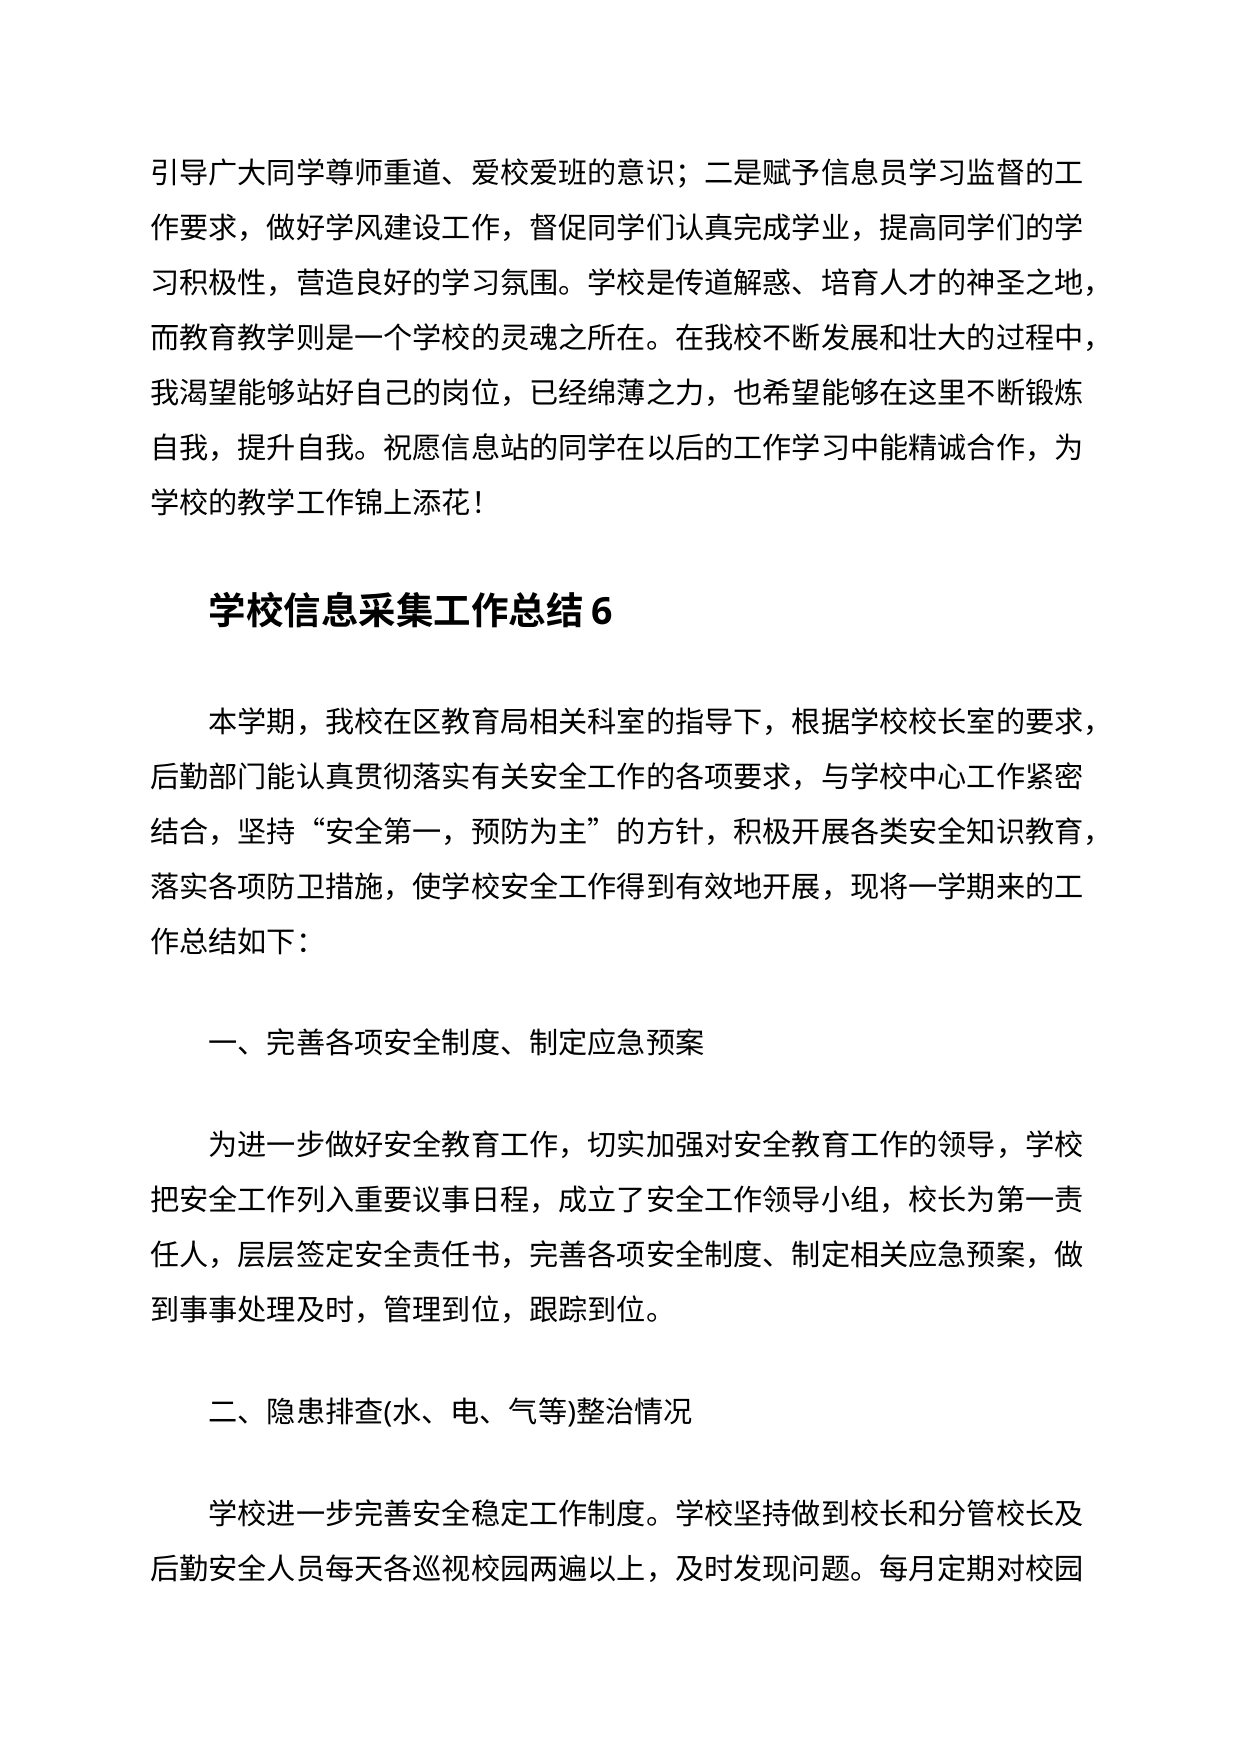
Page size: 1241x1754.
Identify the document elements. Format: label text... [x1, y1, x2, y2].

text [150, 150, 1090, 522]
text 一、完善各项安全制度、制定应急预案 [150, 1020, 1090, 1062]
text 本学期，我校在区教育局相关科室的指导下，根据学校校长室的要求，后勤部门能认真贯彻落实有关安全工作的各项要求，与学校中心工作紧密结合，坚持“安全第一，预防为主”的方针，积极开展各类安全知识教育，落实各项防卫措施，使学校安全工作得到有效地开展，现将一学期来的工作总结如下： [150, 699, 1090, 961]
text 二、隐患排查(水、电、气等)整治情况 [150, 1388, 1090, 1431]
text 学校信息采集工作总结6 [150, 581, 1090, 636]
text 为进一步做好安全教育工作，切实加强对安全教育工作的领导，学校把安全工作列入重要议事日程，成立了安全工作领导小组，校长为第一责任人，层层签定安全责任书，完善各项安全制度、制定相关应急预案，做到事事处理及时，管理到位，跟踪到位。 [150, 1122, 1090, 1329]
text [150, 1490, 1090, 1587]
